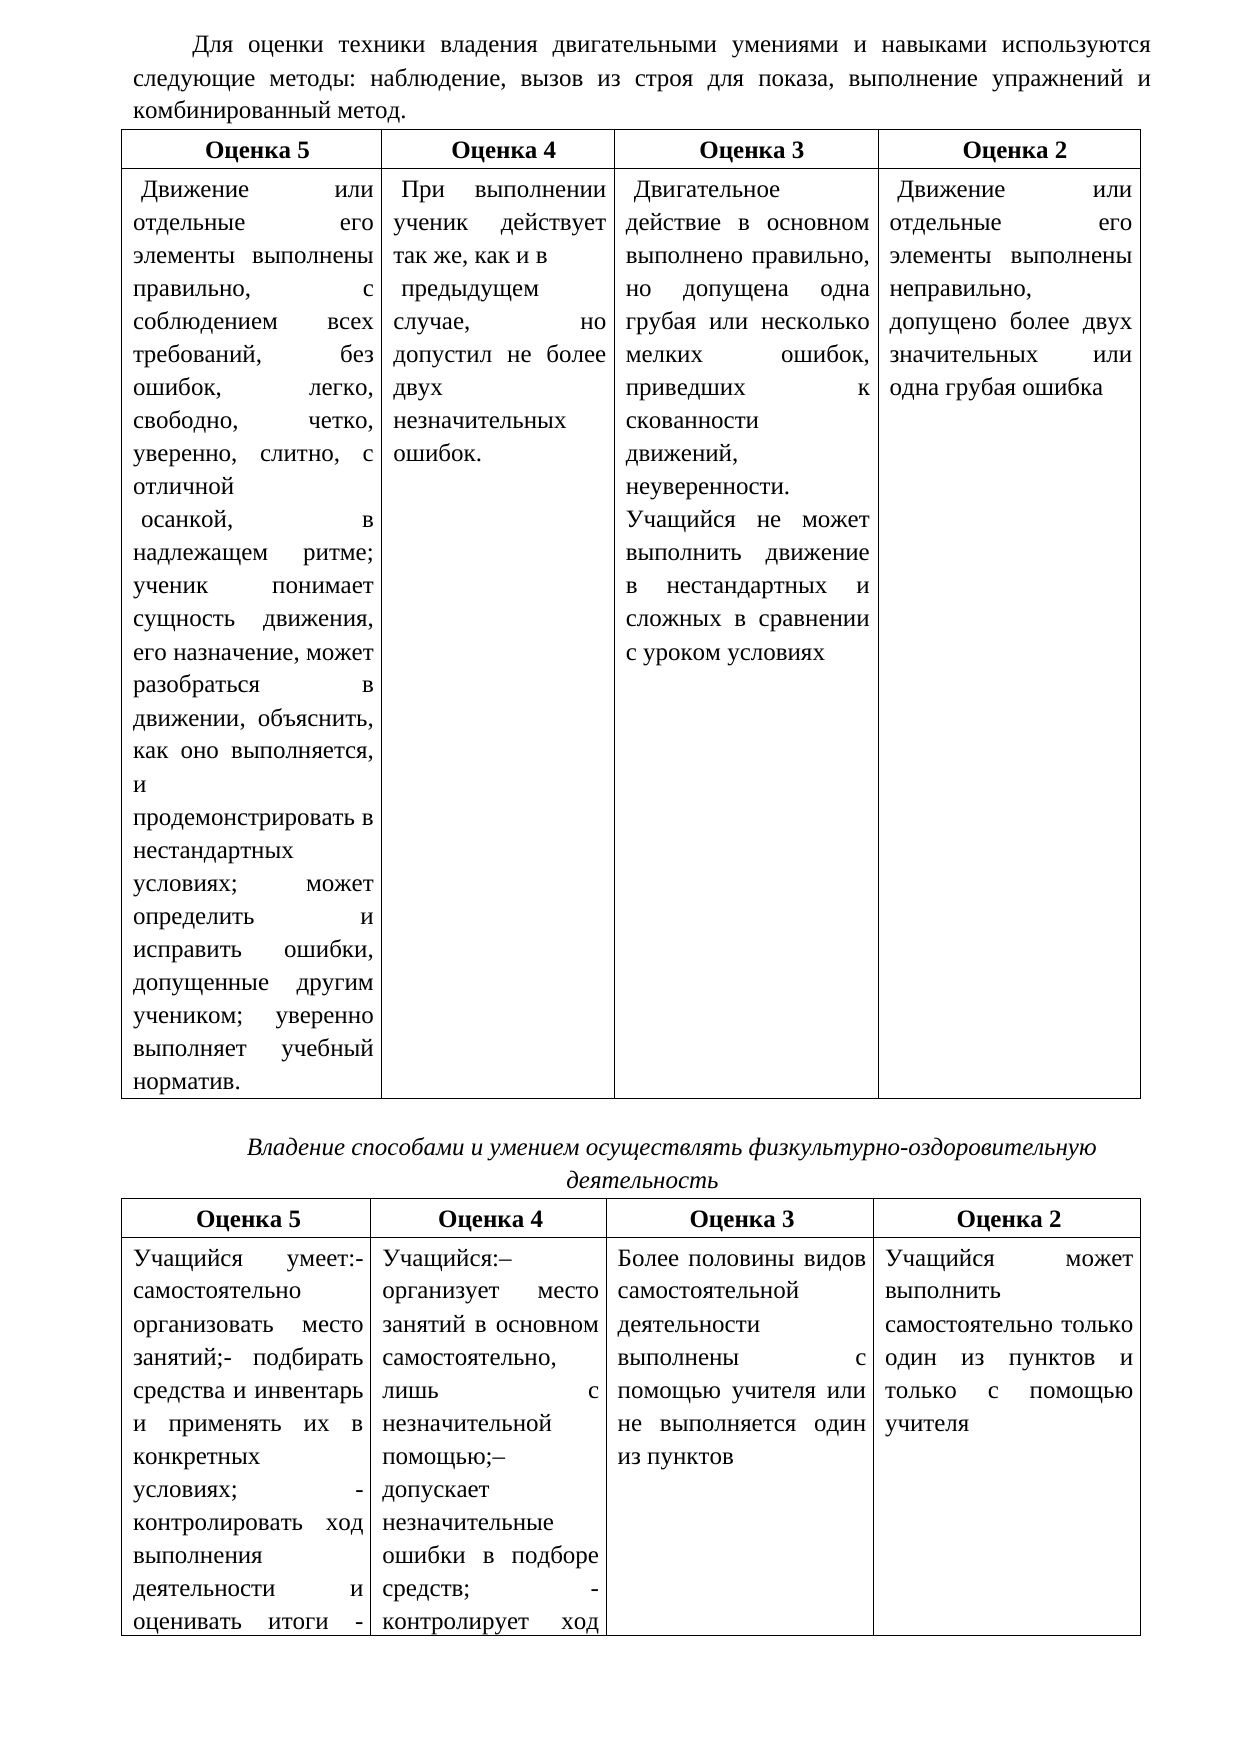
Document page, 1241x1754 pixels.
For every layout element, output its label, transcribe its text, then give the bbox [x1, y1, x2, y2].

table_header Оценка 4 [371, 1199, 606, 1237]
table_header Оценка 4 [382, 130, 614, 168]
text Для оценки техники владения двигательными умениями и навыками используются следующие методы: наблюдение, вызов из строя для показа, выполнение упражнений и комбинированный метод. [133, 29, 1152, 124]
text Владение способами и умением осуществлять физкультурно-оздоровительную деятельность [133, 1132, 1152, 1194]
table_header Оценка 2 [874, 1199, 1140, 1237]
table_header Оценка 3 [615, 130, 878, 168]
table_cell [607, 1238, 873, 1635]
table_header Оценка 3 [607, 1199, 873, 1237]
table_cell Движение или отдельные его элементы выполнены неправильно, допущено более двух значительных или одна грубая ошибка [879, 169, 1140, 1098]
table_header Оценка 5 [122, 130, 381, 168]
table_header Оценка 2 [879, 130, 1140, 168]
table_cell Движение или отдельные его элементы выполнены правильно, с соблюдением всех требований, без ошибок, легко, свободно, четко, уверенно, слитно, с отличной осанкой, в надлежащем ритме; ученик понимает сущность движения, его назначение, может разобраться в движении, объяснить, как оно выполняется, и продемонстрировать в нестандартных условиях; может определить и исправить ошибки, допущенные другим учеником; уверенно выполняет учебный норматив. [122, 169, 381, 1098]
table_cell Двигательное действие в основном выполнено правильно, но допущена одна грубая или несколько мелких ошибок, приведших к скованности движений, неуверенности. Учащийся не может выполнить движение в нестандартных и сложных в сравнении с уроком условиях [615, 169, 878, 1098]
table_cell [122, 1238, 370, 1635]
table_header Оценка 5 [122, 1199, 370, 1237]
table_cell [371, 1238, 606, 1635]
table_cell При выполнении ученик действует так же, как и в предыдущем случае, но допустил не более двух незначительных ошибок. [382, 169, 614, 1098]
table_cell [874, 1238, 1140, 1635]
